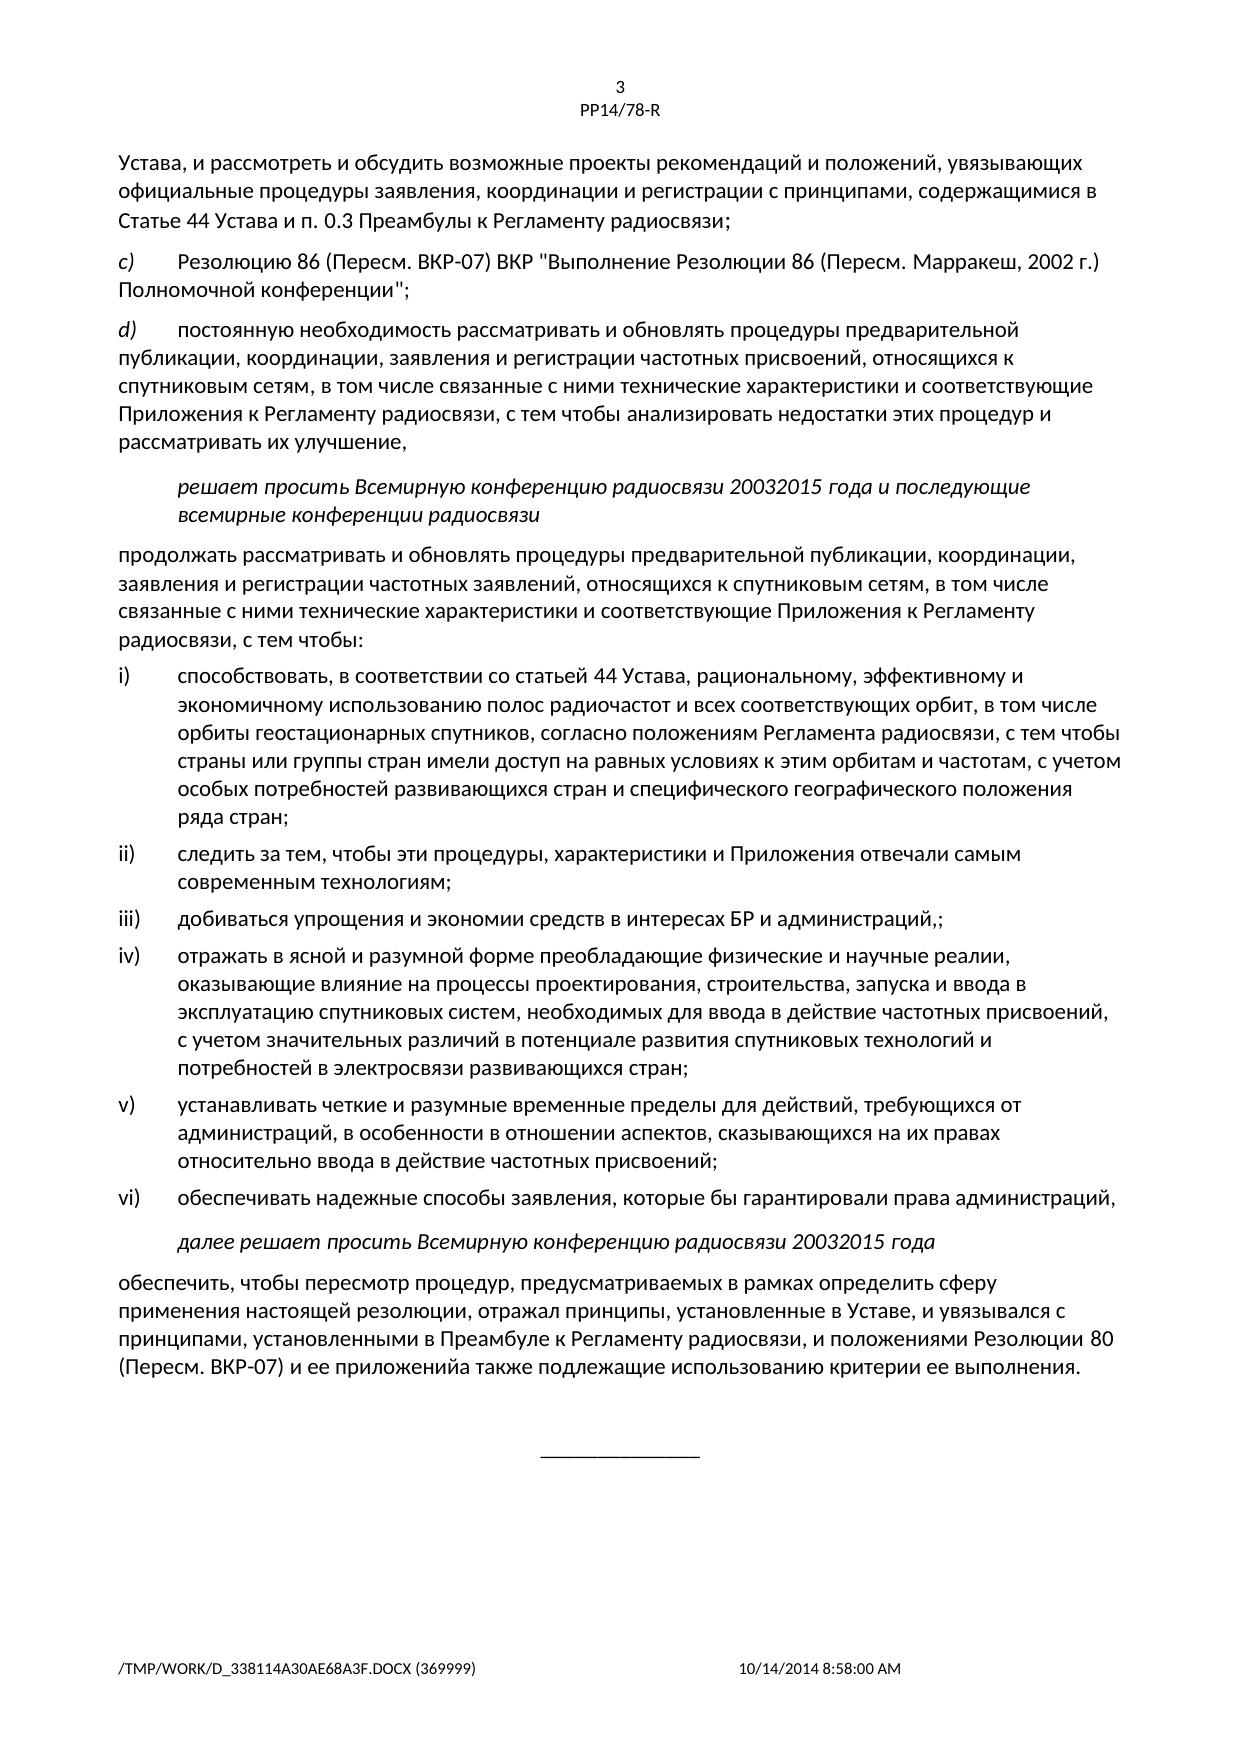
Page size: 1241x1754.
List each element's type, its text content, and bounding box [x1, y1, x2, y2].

text решает просить Всемирную конференцию радиосвязи года и последующие всемирные конференции радиосвязи [177, 472, 1122, 528]
text ii) следить за тем, чтобы эти процедуры, характеристики и Приложения отвечали самым современным технологиям; [118, 839, 1122, 895]
text iii) добиваться упрощения и экономии средств в интересах БР и администраций [118, 904, 1122, 932]
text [118, 148, 1122, 234]
text рассматривать и обновлять процедуры предварительной публикации, координации, заявления и регистрации частотных заявлений, относящихся к спутниковым сетям, в том числе связанные с ними технические характеристики и соответствующие Приложения к Регламенту радиосвязи, с тем чтобы: [118, 541, 1122, 653]
text далее решает просить Всемирную конференцию радиосвязи года [177, 1227, 1122, 1256]
text i) способствовать, в соответствии со статьей 44 Устава, рациональному, эффективному и экономичному использованию полос радиочастот и всех соответствующих орбит, в том числе орбиты геостационарных спутников, согласно положениям Регламента радиосвязи, с тем чтобы страны или группы стран имели доступ на равных условиях к этим орбитам и частотам, с учетом особых потребностей развивающихся стран и специфического географического положения ряда стран; [118, 662, 1122, 830]
text ______________ [118, 1433, 1122, 1461]
text применения настоящей резолюции, . [118, 1268, 1122, 1380]
